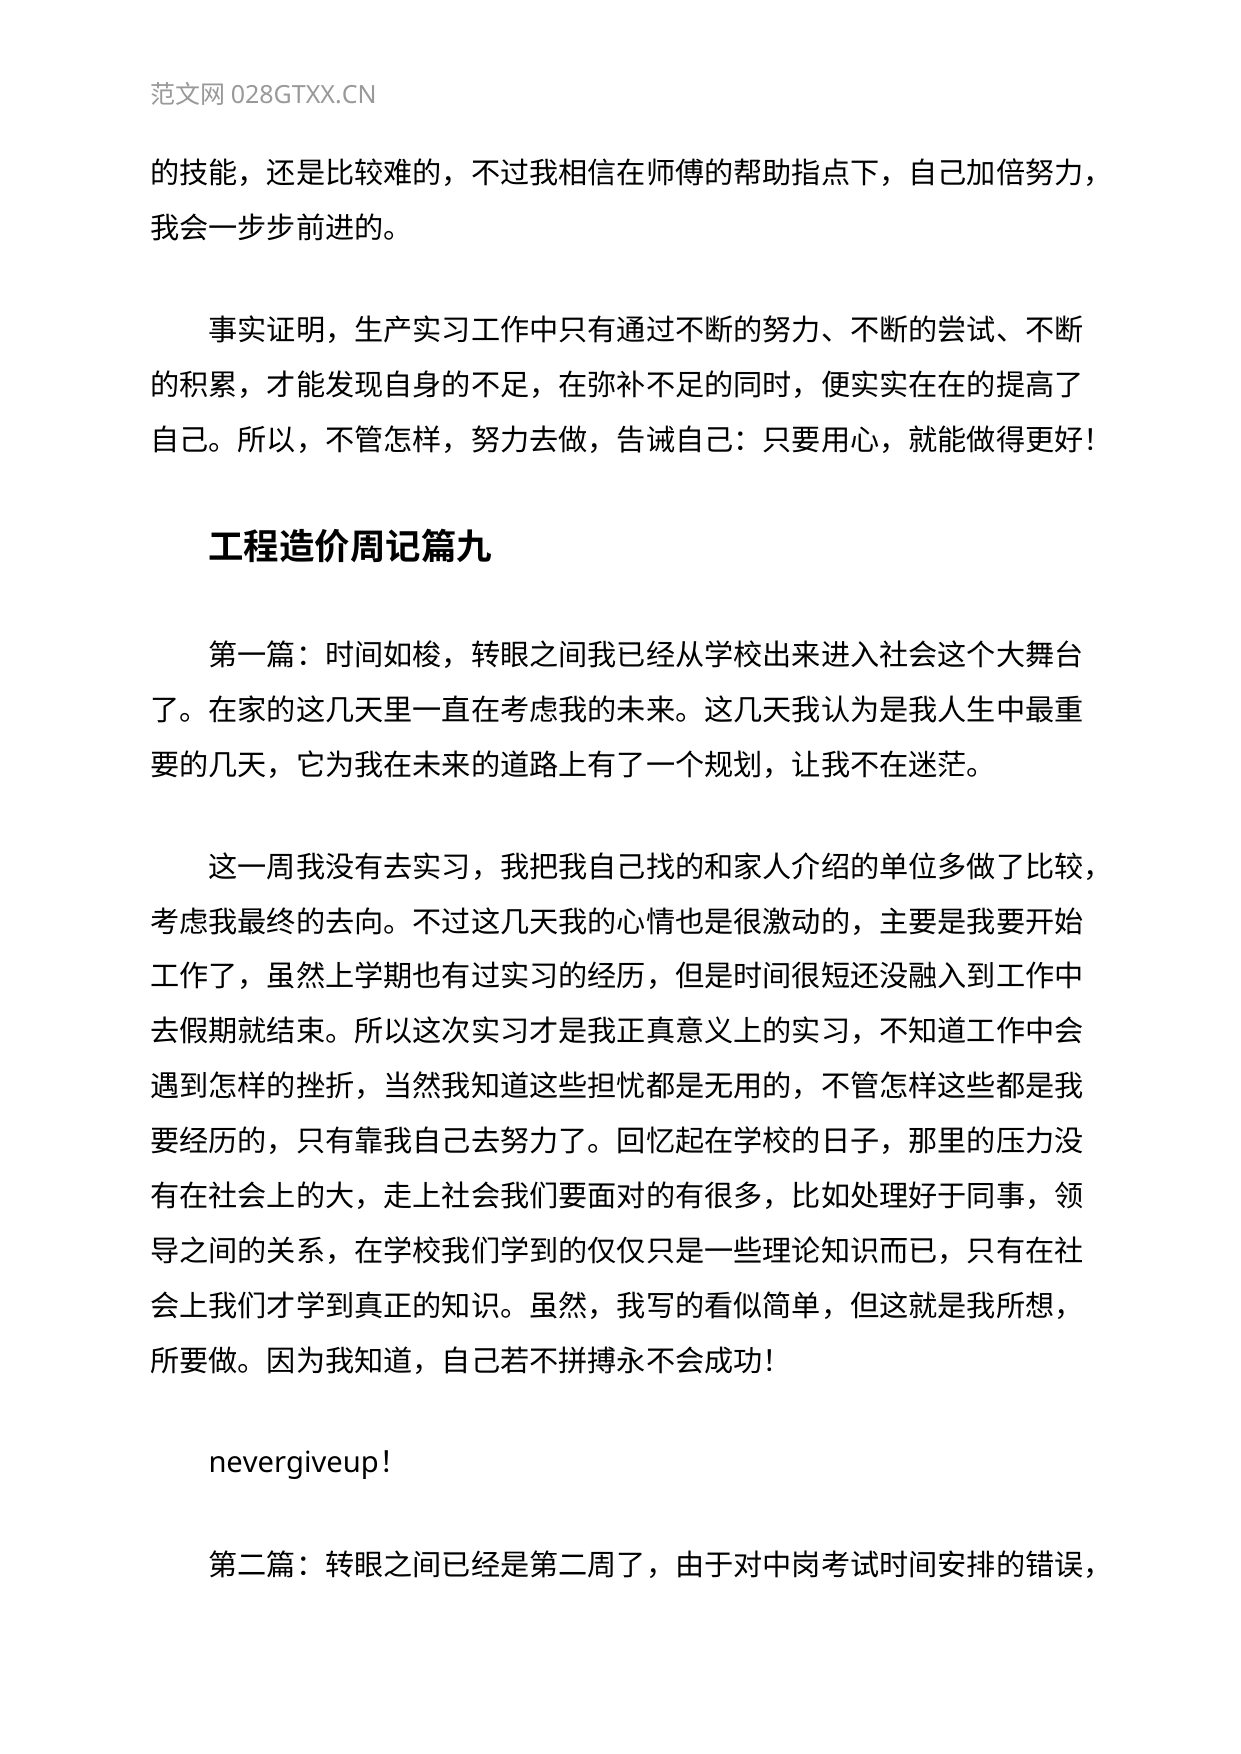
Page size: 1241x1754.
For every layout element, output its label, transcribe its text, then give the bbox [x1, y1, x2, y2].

text 第一篇：时间如梭，转眼之间我已经从学校出来进入社会这个大舞台了。在家的这几天里一直在考虑我的未来。这几天我认为是我人生中最重要的几天，它为我在未来的道路上有了一个规划，让我不在迷茫。 [150, 632, 1090, 784]
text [150, 1541, 1090, 1583]
text 这一周我没有去实习，我把我自己找的和家人介绍的单位多做了比较，考虑我最终的去向。不过这几天我的心情也是很激动的，主要是我要开始工作了，虽然上学期也有过实习的经历，但是时间很短还没融入到工作中去假期就结束。所以这次实习才是我正真意义上的实习，不知道工作中会遇到怎样的挫折，当然我知道这些担忧都是无用的，不管怎样这些都是我要经历的，只有靠我自己去努力了。回忆起在学校的日子，那里的压力没有在社会上的大，走上社会我们要面对的有很多，比如处理好于同事，领导之间的关系，在学校我们学到的仅仅只是一些理论知识而已，只有在社会上我们才学到真正的知识。虽然，我写的看似简单，但这就是我所想，所要做。因为我知道，自己若不拼搏永不会成功！ [150, 843, 1090, 1379]
text 事实证明，生产实习工作中只有通过不断的努力、不断的尝试、不断的积累，才能发现自身的不足，在弥补不足的同时，便实实在在的提高了自己。所以，不管怎样，努力去做，告诫自己：只要用心，就能做得更好！ [150, 307, 1090, 459]
text 工程造价周记篇九 [150, 518, 1090, 569]
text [150, 150, 1090, 247]
text nevergiveup！ [150, 1439, 1090, 1481]
